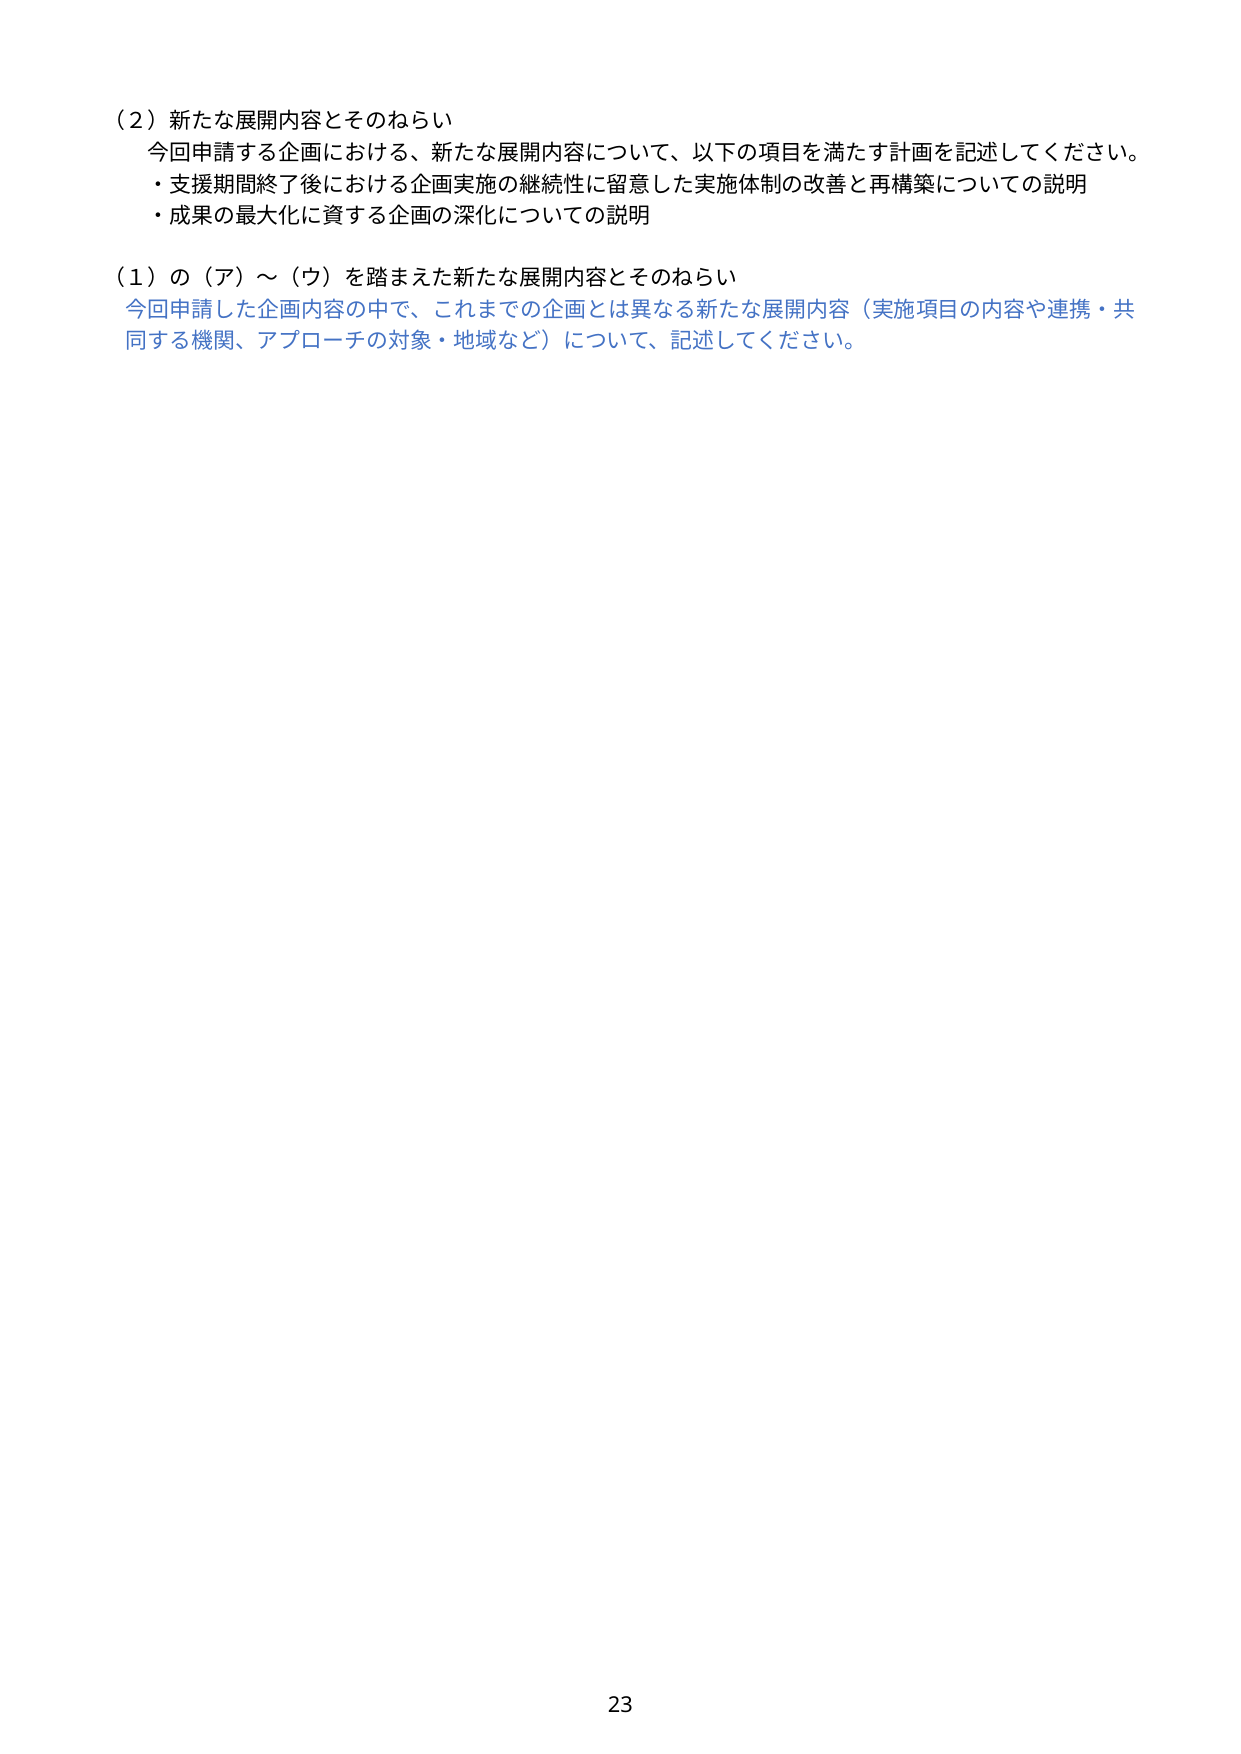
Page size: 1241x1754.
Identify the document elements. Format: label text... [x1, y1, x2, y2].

text （１）の（ア）～（ウ）を踏まえた新たな展開内容とそのねらい [103, 260, 1137, 292]
text 今回申請した企画内容の中で、これまでの企画とは異なる新たな展開内容（実施項目の内容や連携・共同する機関、アプローチの対象・地域など）について、記述してください。 [125, 292, 1137, 355]
text ・成果の最大化に資する企画の深化についての説明 [103, 198, 1137, 230]
text 今回申請する企画における、新たな展開内容について、以下の項目を満たす計画を記述してください。 [103, 135, 1137, 167]
text ・支援期間終了後における企画実施の継続性に留意した実施体制の改善と再構築についての説明 [103, 167, 1137, 198]
text （２）新たな展開内容とそのねらい [103, 103, 1137, 135]
